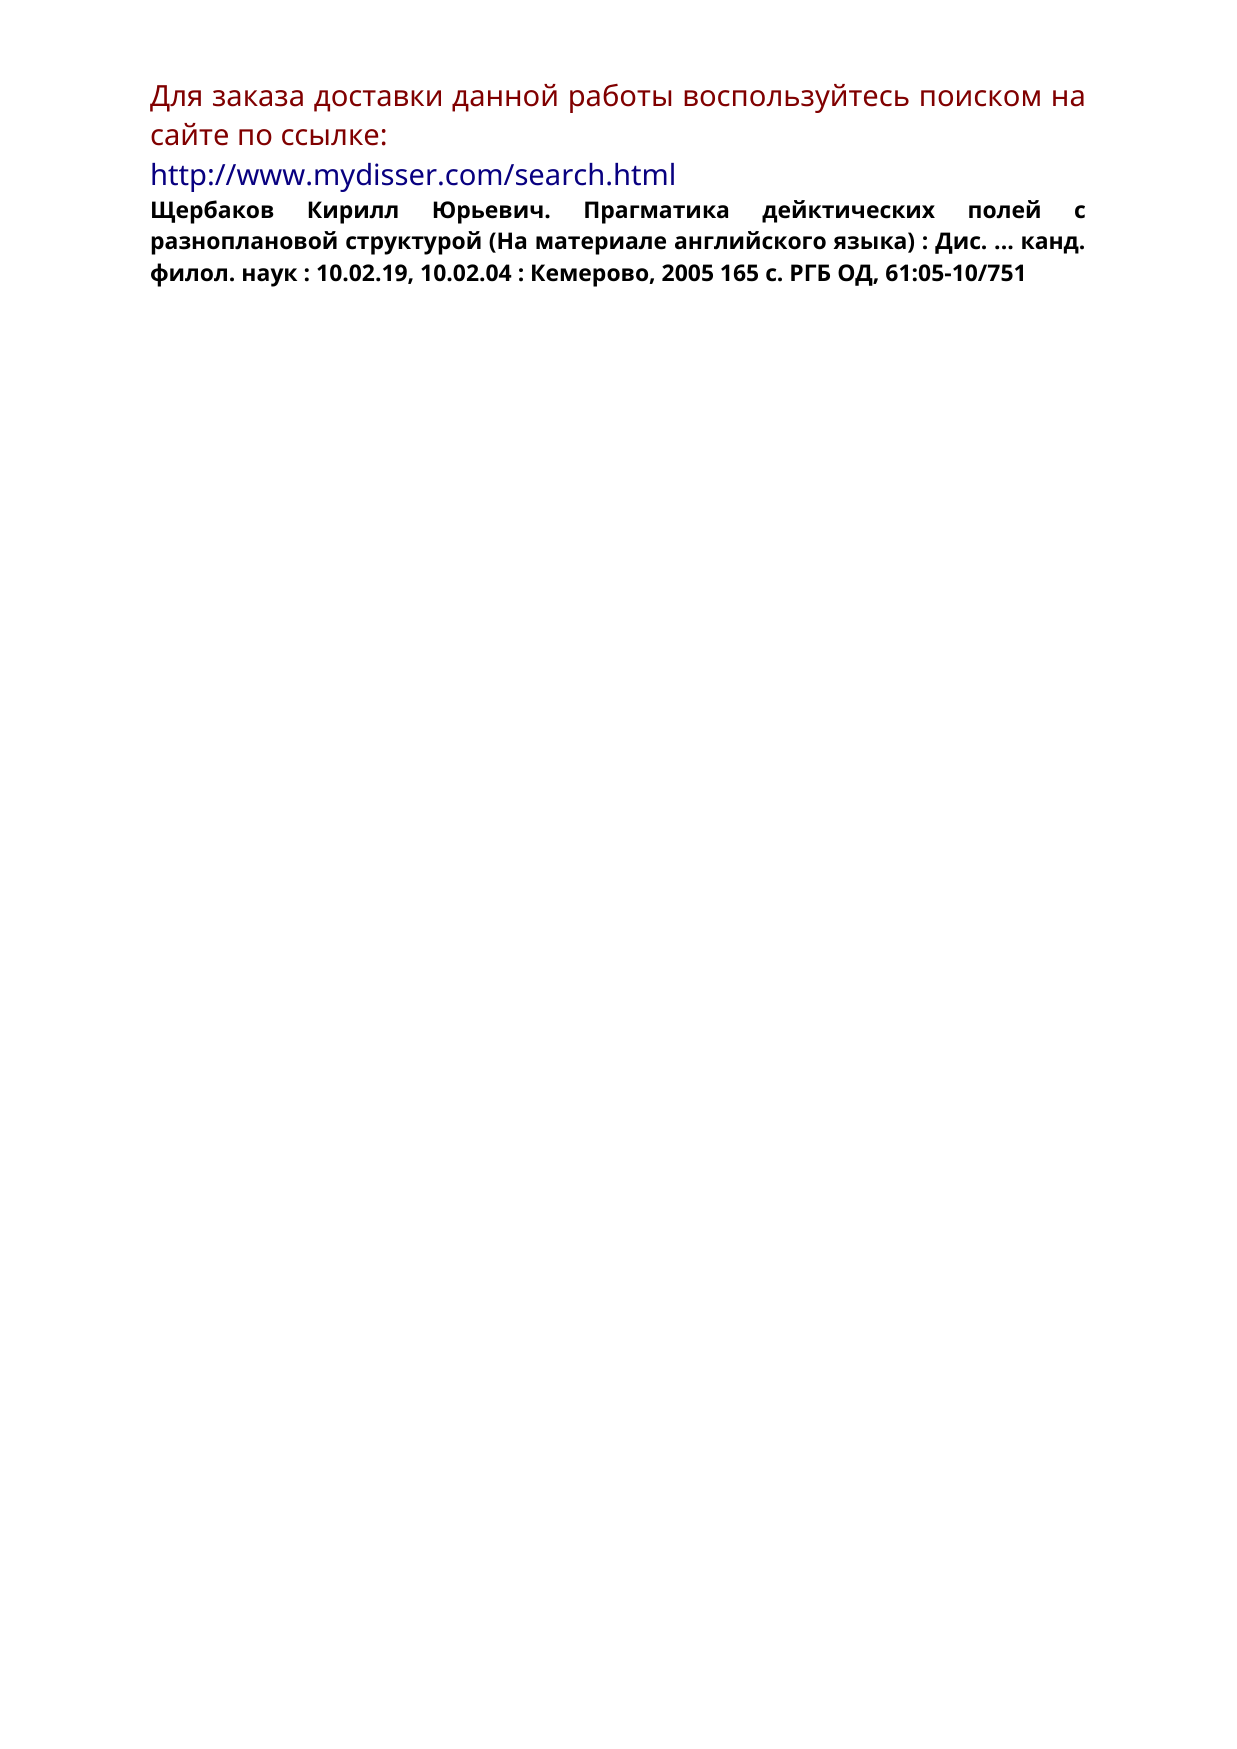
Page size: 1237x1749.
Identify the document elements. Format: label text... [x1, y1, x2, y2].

text Щербаков Кирилл Юрьевич. Прагматика дейктических полей с разноплановой структурой (На материале английского языка) : Дис. ... канд. филол. наук : 10.02.19, 10.02.04 : Кемерово, 2005 165 c. РГБ ОД, 61:05-10/751 [150, 194, 1086, 288]
